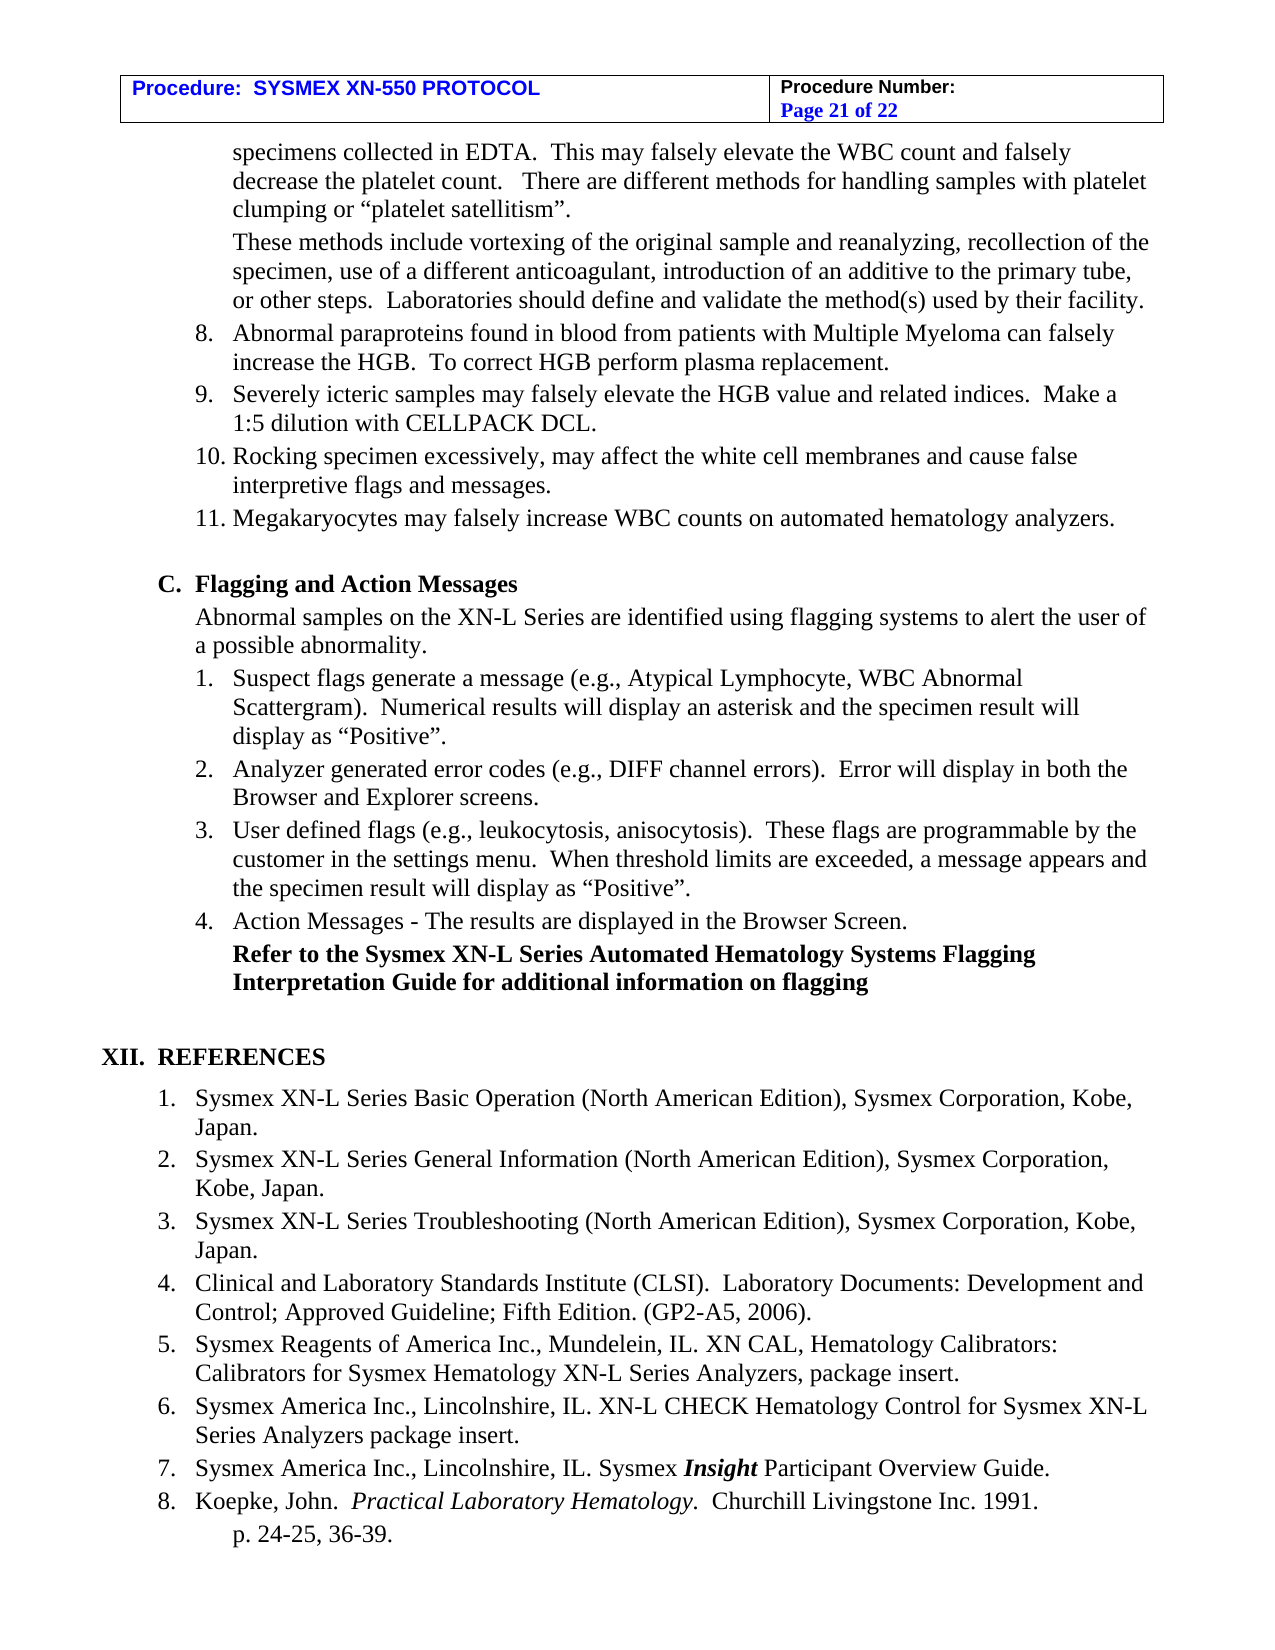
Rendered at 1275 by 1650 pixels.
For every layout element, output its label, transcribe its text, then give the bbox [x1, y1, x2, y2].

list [195, 137, 1155, 223]
list Analyzer generated error codes (e.g., DIFF channel errors). Error will display in both the Browser and Explorer screens. [195, 754, 1155, 811]
list Flagging and Action Messages [157, 569, 1155, 597]
list Abnormal samples on the XN-L Series are identified using flagging systems to alert the user of a possible abnormality. [195, 602, 1155, 659]
list Sysmex XN-L Series General Information (North American Edition), Sysmex Corporation, Kobe, Japan. [157, 1144, 1155, 1202]
list Action Messages - The results are displayed in the Browser Screen. [195, 906, 1155, 934]
list Rocking specimen excessively, may affect the white cell membranes and cause false interpretive flags and messages. [195, 441, 1155, 499]
list Megakaryocytes may falsely increase WBC counts on automated hematology analyzers. [195, 503, 1155, 532]
list Sysmex XN-L Series Troubleshooting (North American Edition), Sysmex Corporation, Kobe, Japan. [157, 1206, 1155, 1264]
list User defined flags (e.g., leukocytosis, anisocytosis). These flags are programmable by the customer in the settings menu. When threshold limits are exceeded, a message appears and the specimen result will display as “Positive”. [195, 815, 1155, 902]
list Sysmex XN-L Series Basic Operation (North American Edition), Sysmex Corporation, Kobe, Japan. [157, 1083, 1155, 1140]
list Clinical and Laboratory Standards Institute (CLSI). Laboratory Documents: Development and Control; Approved Guideline; Fifth Edition. (GP2-A5, 2006). [157, 1268, 1155, 1325]
list Sysmex America Inc., Lincolnshire, IL. XN-L CHECK Hematology Control for Sysmex XN-L Series Analyzers package insert. [157, 1391, 1155, 1449]
list Koepke, John. Practical Laboratory Hematology. Churchill Livingstone Inc. 1991. [157, 1486, 1155, 1514]
subtitle XII. REFERENCES [101, 1042, 1155, 1070]
list Severely icteric samples may falsely elevate the HGB value and related indices. Make a 1:5 dilution with CELLPACK DCL. [195, 379, 1155, 437]
list Refer to the Sysmex XN-L Series Automated Hematology Systems Flagging Interpretation Guide for additional information on flagging [232, 939, 1155, 996]
text p. 24-25, 36-39. [232, 1519, 1155, 1547]
text These methods include vortexing of the original sample and reanalyzing, recollection of the specimen, use of a different anticoagulant, introduction of an additive to the primary tube, or other steps. Laboratories should define and validate the method(s) used by their facility. [232, 227, 1155, 314]
list Sysmex America Inc., Lincolnshire, IL. Sysmex Insight Participant Overview Guide. [157, 1453, 1155, 1482]
list Sysmex Reagents of America Inc., Mundelein, IL. XN CAL, Hematology Calibrators: Calibrators for Sysmex Hematology XN-L Series Analyzers, package insert. [157, 1329, 1155, 1387]
list Suspect flags generate a message (e.g., Atypical Lymphocyte, WBC Abnormal Scattergram). Numerical results will display an asterisk and the specimen result will display as “Positive”. [195, 663, 1155, 749]
list Abnormal paraproteins found in blood from patients with Multiple Myeloma can falsely increase the HGB. To correct HGB perform plasma replacement. [195, 318, 1155, 375]
